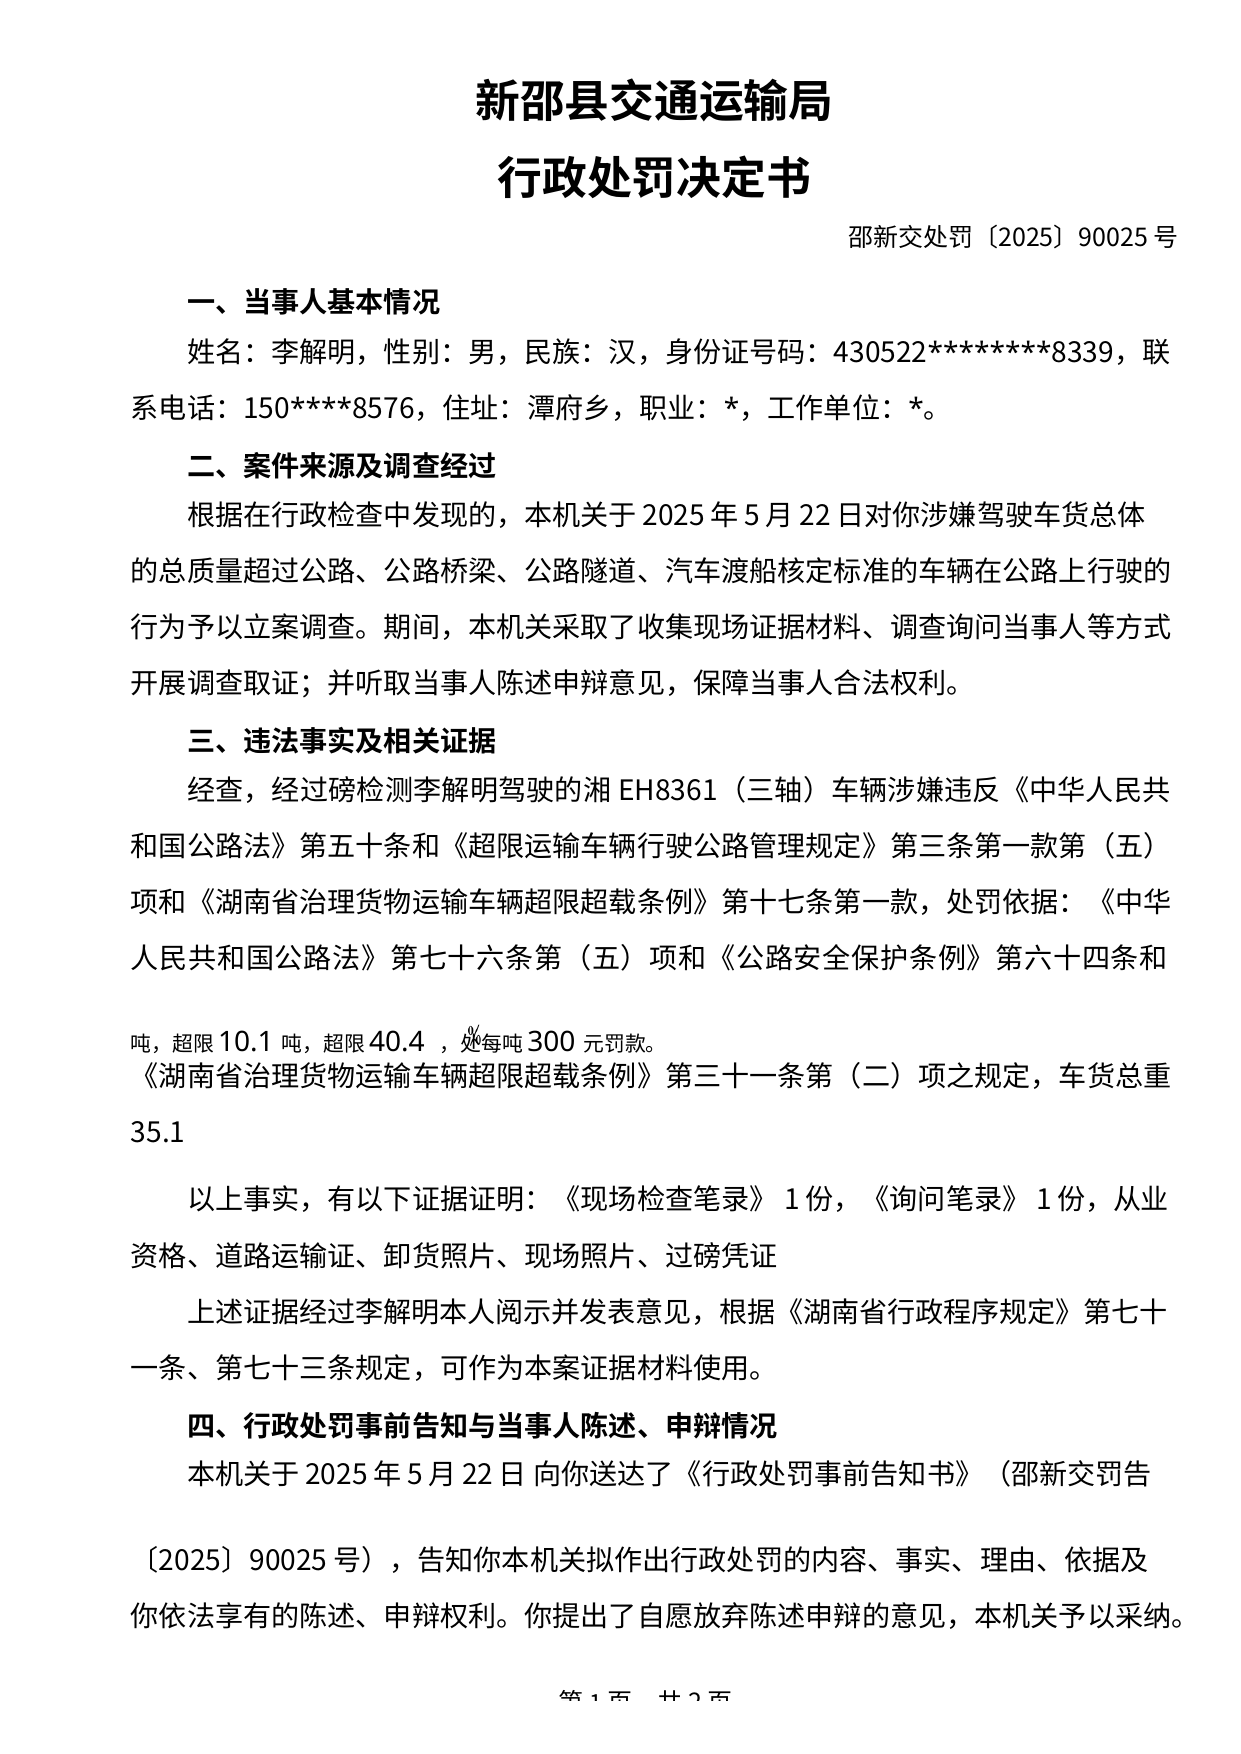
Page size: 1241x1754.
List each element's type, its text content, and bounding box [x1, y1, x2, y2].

text 邵新交处罚〔2025〕90025号 [119, 217, 1178, 253]
text 行政处罚决定书 [473, 132, 835, 210]
subtitle 新邵县交通运输局 [473, 62, 835, 132]
text 根据在行政检查中发现的，本机关于2025年5月22日对你涉嫌驾驶车货总体的总质量超过公路、公路桥梁、公路隧道、汽车渡船核定标准的车辆在公路上行驶的行为予以立案调查。期间，本机关采取了收集现场证据材料、调查询问当事人等方式开展调查取证；并听取当事人陈述申辩意见，保障当事人合法权利。 [131, 493, 1172, 702]
text 上述证据经过李解明本人阅示并发表意见，根据《湖南省行政程序规定》第七十一条、第七十三条规定，可作为本案证据材料使用。 [131, 1289, 1172, 1386]
subtitle 三、违法事实及相关证据 [187, 717, 1188, 760]
subtitle 一、当事人基本情况 [187, 273, 1188, 322]
subtitle 四、行政处罚事前告知与当事人陈述、申辩情况 [187, 1402, 1188, 1444]
text 〔2025〕90025号），告知你本机关拟作出行政处罚的内容、事实、理由、依据及你依法享有的陈述、申辩权利。你提出了自愿放弃陈述申辩的意见，本机关予以采纳。 [131, 1538, 1172, 1635]
subtitle 二、案件来源及调查经过 [187, 442, 1188, 485]
text 姓名：李解明，性别：男，民族：汉，身份证号码：430522********8339，联系电话：150****8576，住址：潭府乡，职业：*，工作单位：*。 [131, 330, 1172, 427]
text 以上事实，有以下证据证明：《现场检查笔录》 1份，《询问笔录》 1份，从业资格、道路运输证、卸货照片、现场照片、过磅凭证 [131, 1177, 1172, 1274]
text 经查，经过磅检测李解明驾驶的湘EH8361（三轴）车辆涉嫌违反《中华人民共和国公路法》第五十条和《超限运输车辆行驶公路管理规定》第三条第一款第（五）项和《湖南省治理货物运输车辆超限超载条例》第十七条第一款，处罚依据：《中华人民共和国公路法》第七十六条第（五）项和《公路安全保护条例》第六十四条和《湖南省治理货物运输车辆超限超载条例》第三十一条第（二）项之规定，车货总重35.1 [131, 767, 1172, 1151]
text 本机关于2025年5月22日 向你送达了《行政处罚事前告知书》（邵新交罚告 [187, 1452, 1188, 1493]
